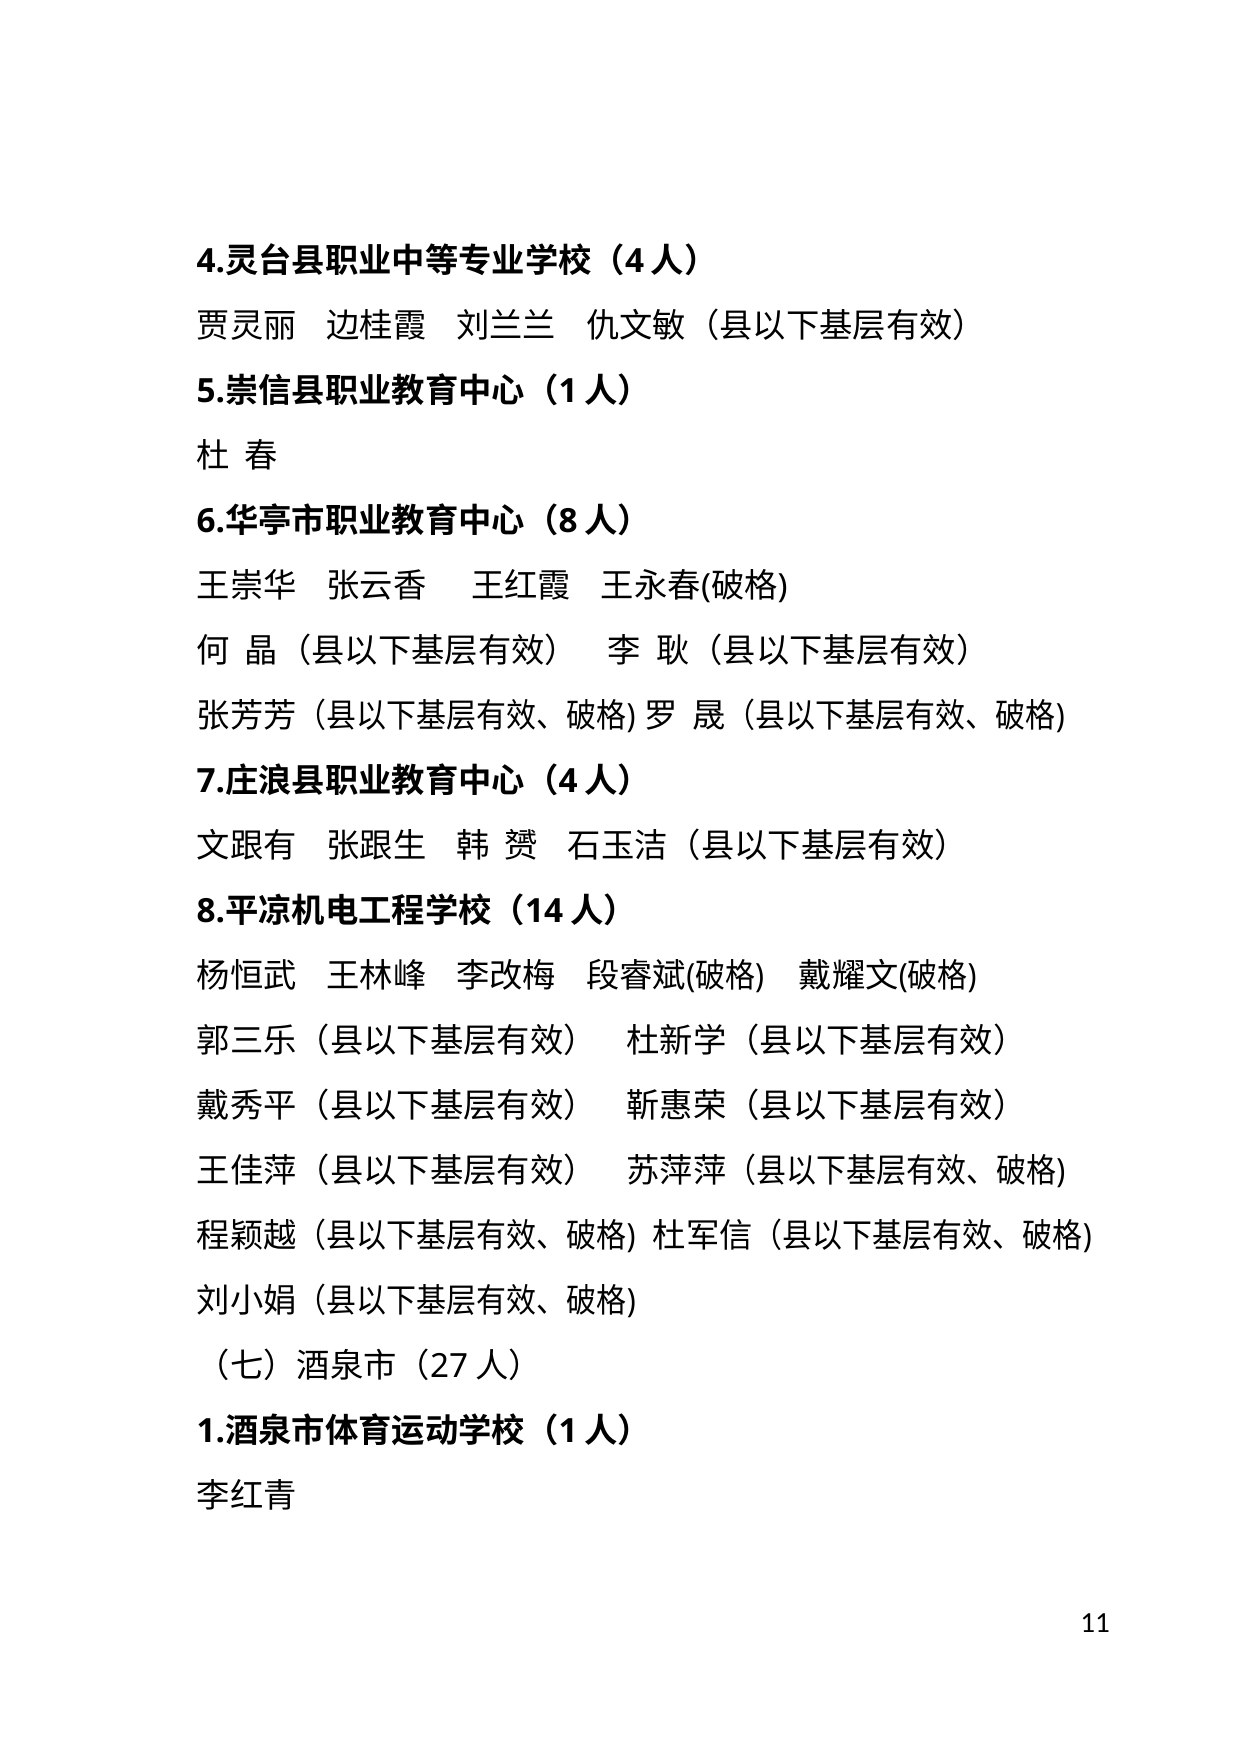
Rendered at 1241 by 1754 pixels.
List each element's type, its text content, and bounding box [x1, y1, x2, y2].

text 何 晶（县以下基层有效） 李 耿（县以下基层有效） [196, 616, 1122, 681]
text 4.灵台县职业中等专业学校（4人） [196, 226, 1122, 291]
text 张芳芳（县以下基层有效、破格) 罗 晟（县以下基层有效、破格) [196, 681, 1122, 746]
text 5.崇信县职业教育中心（1人） [196, 356, 1122, 421]
text （七）酒泉市（27人） [130, 1331, 1122, 1396]
text 刘小娟（县以下基层有效、破格) [130, 1266, 1122, 1331]
text 王佳萍（县以下基层有效） 苏萍萍（县以下基层有效、破格) [196, 1136, 1122, 1201]
text 1.酒泉市体育运动学校（1人） [196, 1396, 1122, 1461]
text 郭三乐（县以下基层有效） 杜新学（县以下基层有效） [196, 1006, 1122, 1071]
text 王崇华 张云香 王红霞 王永春(破格) [196, 551, 1122, 616]
text 杜 春 [196, 421, 1122, 486]
text 6.华亭市职业教育中心（8人） [196, 486, 1122, 551]
text 杨恒武 王林峰 李改梅 段睿斌(破格) 戴耀文(破格) [196, 941, 1122, 1006]
text 李红青 [196, 1461, 1122, 1526]
text 7.庄浪县职业教育中心（4人） [196, 746, 1122, 811]
text 文跟有 张跟生 韩 赟 石玉洁（县以下基层有效） [196, 811, 1122, 876]
text 贾灵丽 边桂霞 刘兰兰 仇文敏（县以下基层有效） [196, 291, 1122, 356]
text 程颖越（县以下基层有效、破格) 杜军信（县以下基层有效、破格) [196, 1201, 1122, 1266]
text 8.平凉机电工程学校（14人） [196, 876, 1122, 941]
text 戴秀平（县以下基层有效） 靳惠荣（县以下基层有效） [196, 1071, 1122, 1136]
